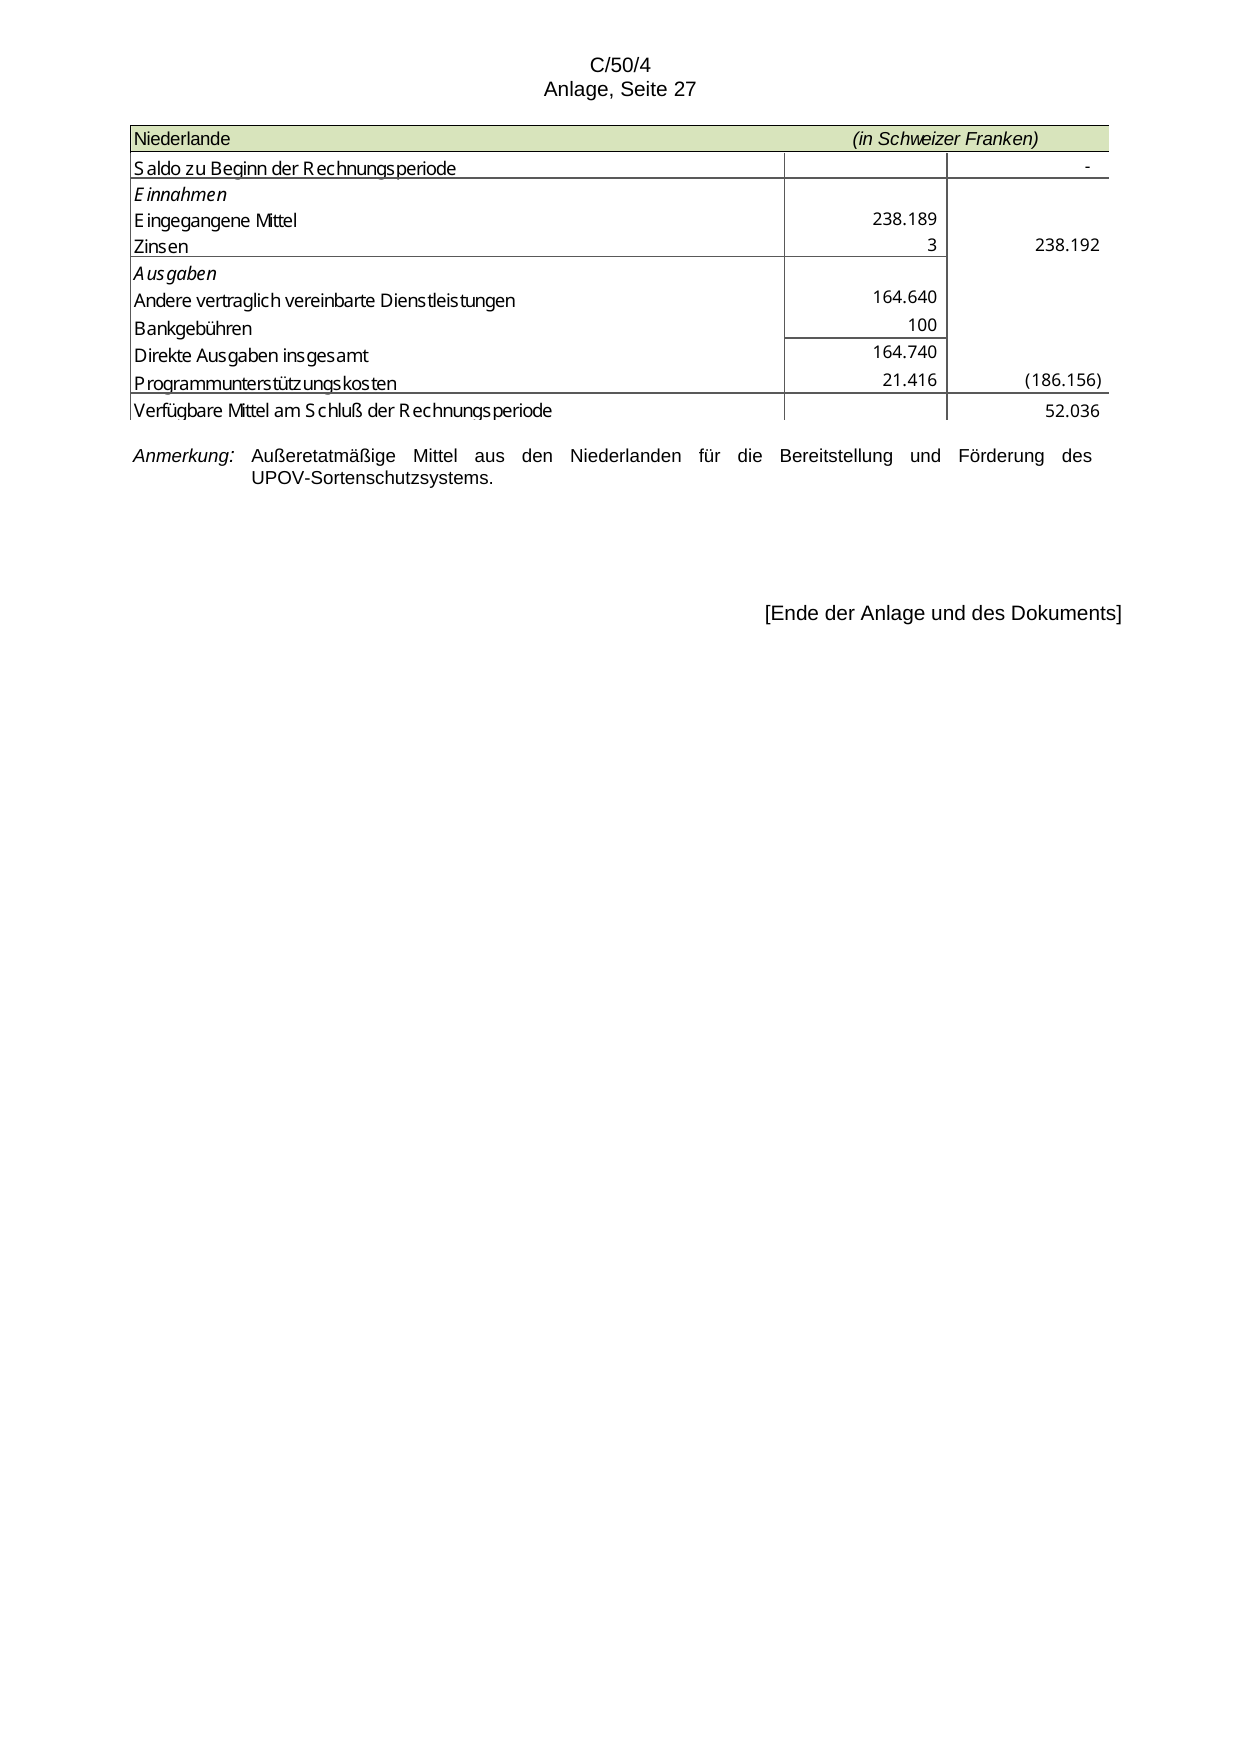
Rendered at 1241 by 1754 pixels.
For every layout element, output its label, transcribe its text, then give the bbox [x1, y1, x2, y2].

text Anmerkung: Außeretatmäßige Mittel aus den Niederlanden für die Bereitstellung und Förderung des UPOV-Sortenschutzsystems. [133, 443, 1093, 488]
text [Ende der Anlage und des Dokuments] [118, 601, 1122, 625]
